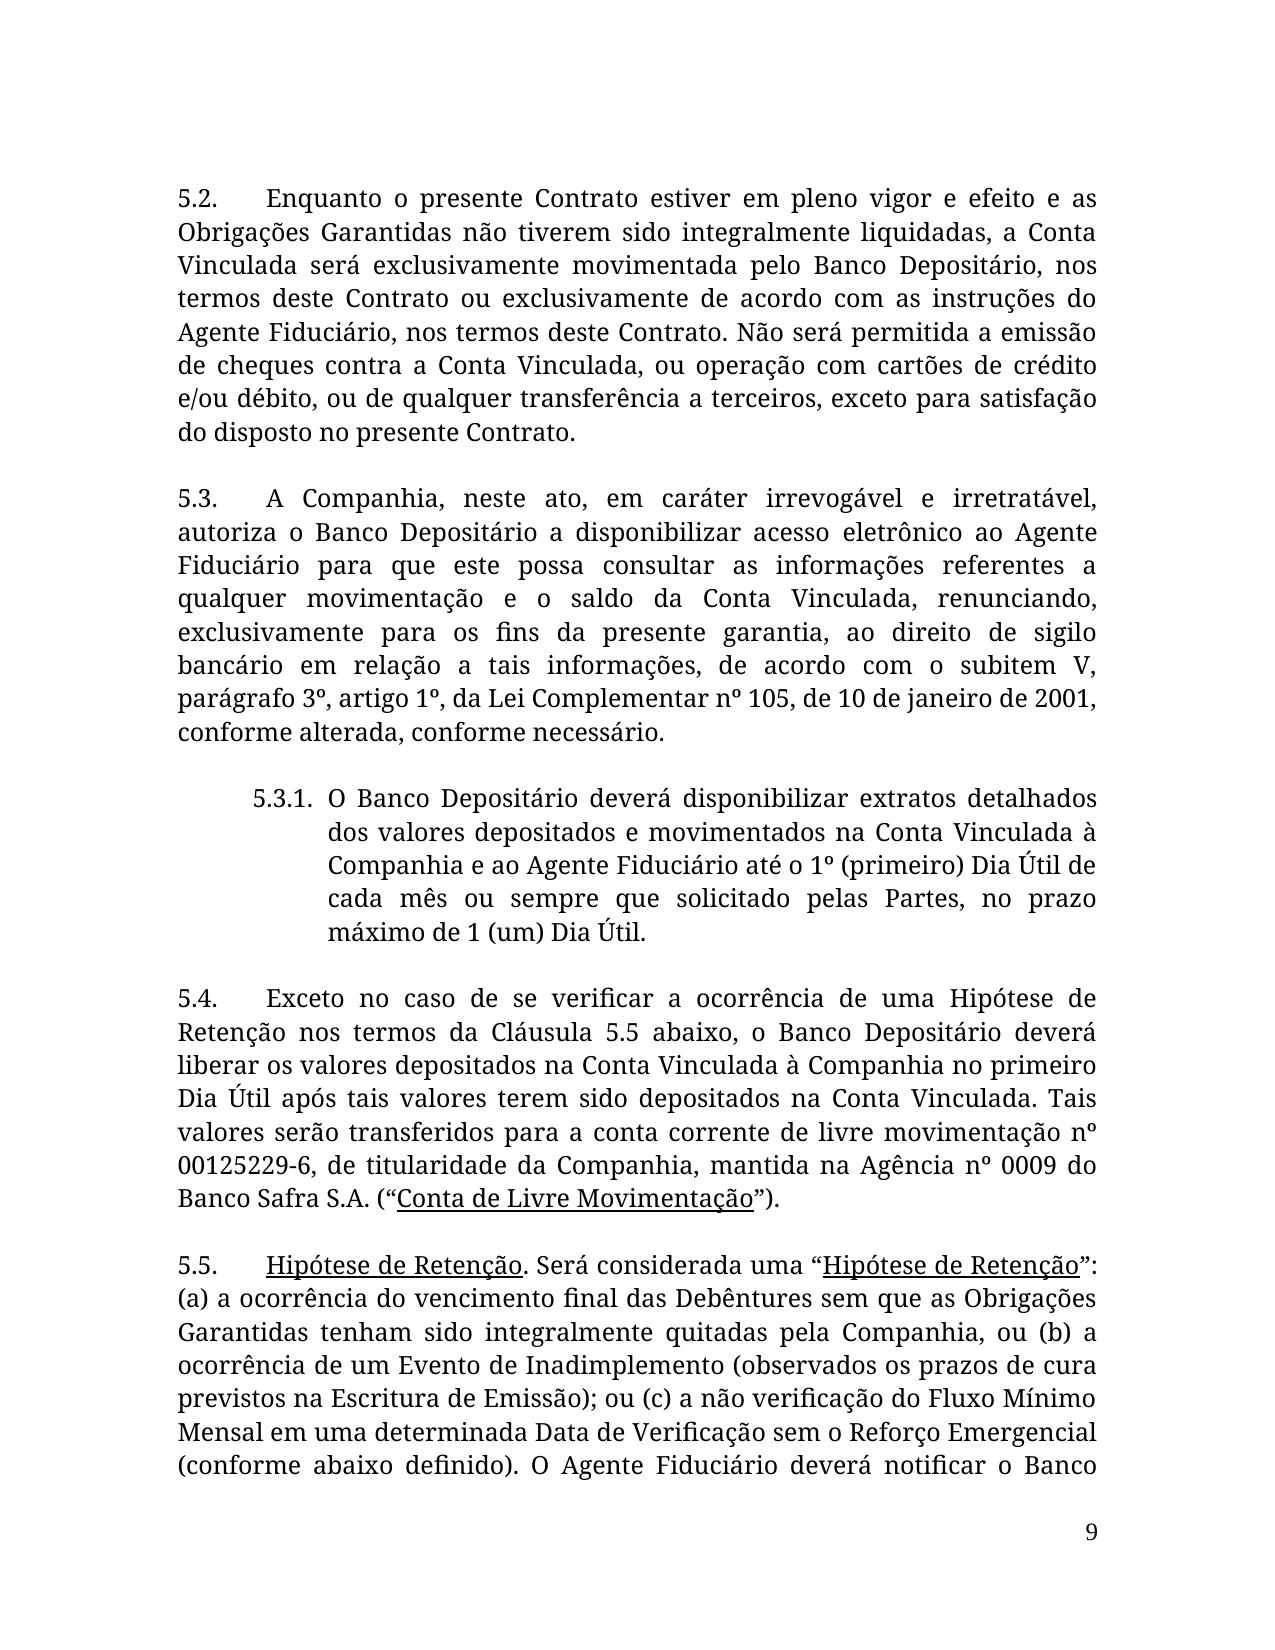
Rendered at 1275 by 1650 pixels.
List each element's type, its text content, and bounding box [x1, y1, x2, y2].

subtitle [177, 1248, 1098, 1481]
subtitle A Companhia, neste ato, em caráter irrevogável e irretratável, autoriza o Banco Depositário a disponibilizar acesso eletrônico ao Agente Fiduciário para que este possa consultar as informações referentes a qualquer movimentação e o saldo da Conta Vinculada, renunciando, exclusivamente para os fins da presente garantia, ao direito de sigilo bancário em relação a tais informações, de acordo com o subitem V, parágrafo 3º, artigo 1º, da Lei Complementar nº 105, de 10 de janeiro de 2001, conforme alterada, conforme necessário. [177, 481, 1098, 748]
subtitle Exceto no caso de se verificar a ocorrência de uma Hipótese de Retenção nos termos da Cláusula 5.5 abaixo, o Banco Depositário deverá liberar os valores depositados na Conta Vinculada à Companhia no primeiro Dia Útil após tais valores terem sido depositados na Conta Vinculada. Tais valores serão transferidos para a conta corrente de livre movimentação nº 00125229-6, de titularidade da Companhia, mantida na Agência nº 0009 do Banco Safra S.A. (“Conta de Livre Movimentação”). [177, 981, 1098, 1214]
subtitle O Banco Depositário deverá disponibilizar extratos detalhados dos valores depositados e movimentados na Conta Vinculada à Companhia e ao Agente Fiduciário até o 1º (primeiro) Dia Útil de cada mês ou sempre que solicitado pelas Partes, no prazo máximo de 1 (um) Dia Útil. [252, 781, 1098, 948]
subtitle Enquanto o presente Contrato estiver em pleno vigor e efeito e as Obrigações Garantidas não tiverem sido integralmente liquidadas, a Conta Vinculada será exclusivamente movimentada pelo Banco Depositário, nos termos deste Contrato ou exclusivamente de acordo com as instruções do Agente Fiduciário, nos termos deste Contrato. Não será permitida a emissão de cheques contra a Conta Vinculada, ou operação com cartões de crédito e/ou débito, ou de qualquer transferência a terceiros, exceto para satisfação do disposto no presente Contrato. [177, 181, 1098, 448]
